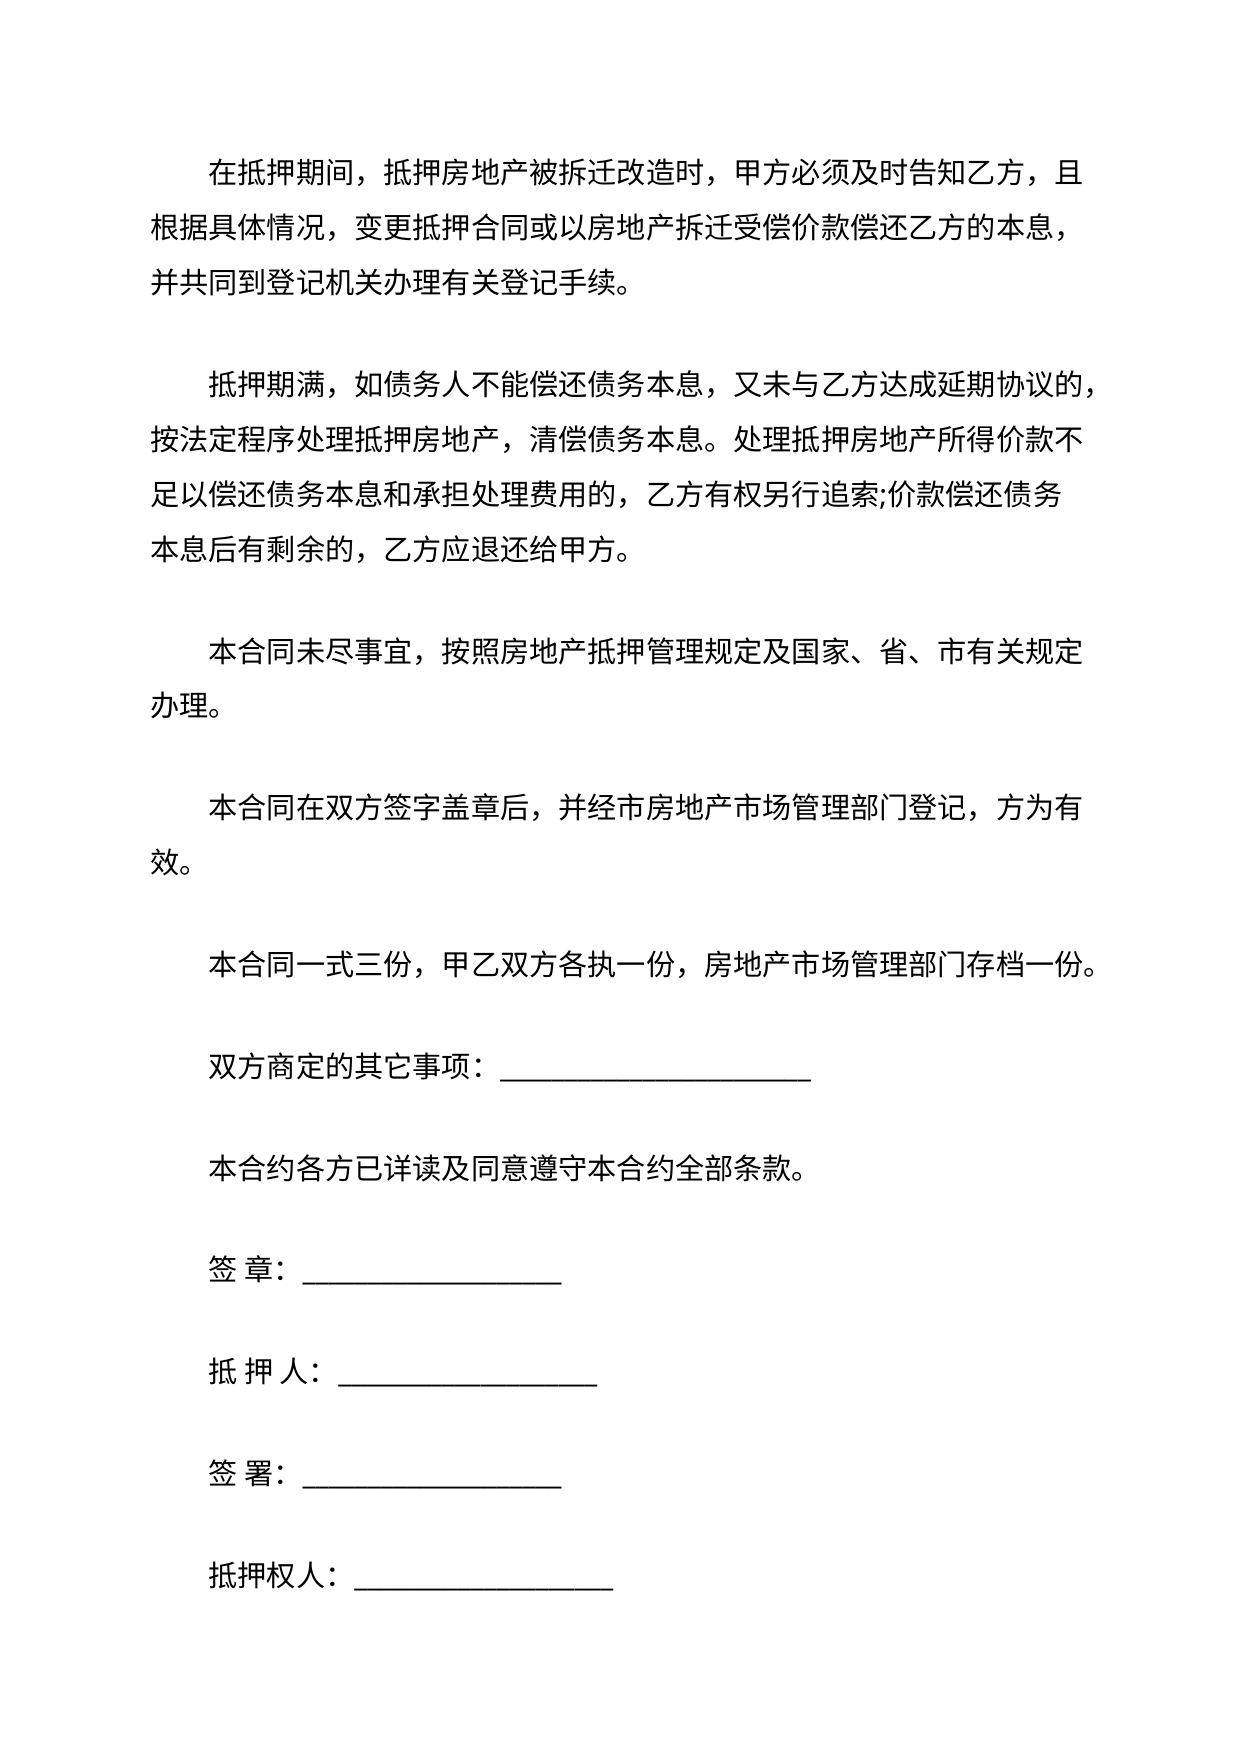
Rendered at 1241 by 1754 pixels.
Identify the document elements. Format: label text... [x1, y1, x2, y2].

text 抵押权人：____________________ [150, 1553, 1090, 1595]
text 本合约各方已详读及同意遵守本合约全部条款。 [150, 1145, 1090, 1187]
text 本合同在双方签字盖章后，并经市房地产市场管理部门登记，方为有效。 [150, 785, 1090, 882]
text 本合同一式三份，甲乙双方各执一份，房地产市场管理部门存档一份。 [150, 941, 1090, 984]
text 抵押期满，如债务人不能偿还债务本息，又未与乙方达成延期协议的，按法定程序处理抵押房地产，清偿债务本息。处理抵押房地产所得价款不足以偿还债务本息和承担处理费用的，乙方有权另行追索;价款偿还债务本息后有剩余的，乙方应退还给甲方。 [150, 362, 1090, 569]
text 双方商定的其它事项：________________________ [150, 1043, 1090, 1086]
text 本合同未尽事宜，按照房地产抵押管理规定及国家、省、市有关规定办理。 [150, 628, 1090, 725]
text 在抵押期间，抵押房地产被拆迁改造时，甲方必须及时告知乙方，且根据具体情况，变更抵押合同或以房地产拆迁受偿价款偿还乙方的本息，并共同到登记机关办理有关登记手续。 [150, 150, 1090, 302]
text 签 章：____________________ [150, 1247, 1090, 1289]
text 签 署：____________________ [150, 1451, 1090, 1493]
text 抵 押 人：____________________ [150, 1349, 1090, 1391]
